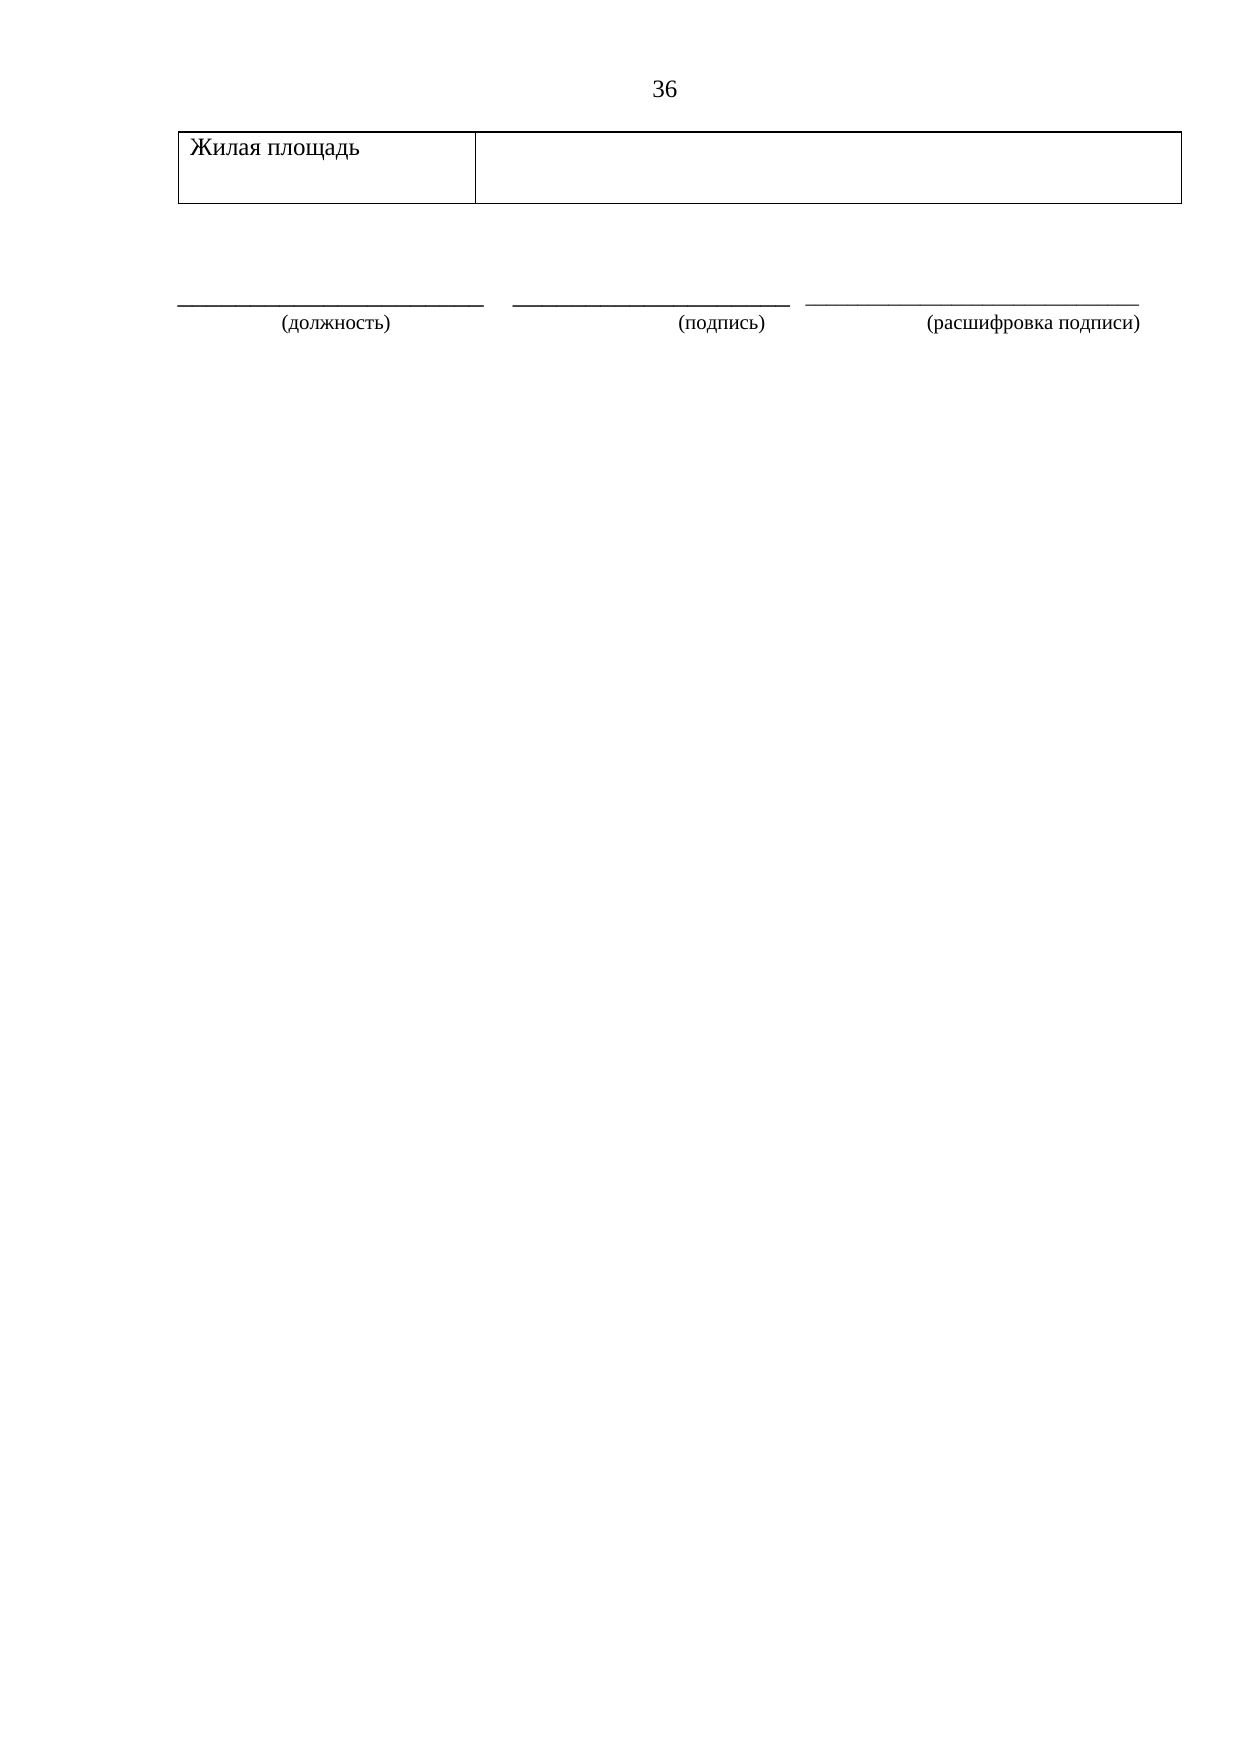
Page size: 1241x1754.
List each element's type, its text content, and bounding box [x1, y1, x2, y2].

table_cell Жилая площадь [179, 133, 475, 203]
text _____________________ ___________________ ________________________________ [177, 276, 1152, 310]
table_cell [476, 133, 1181, 203]
text (должность) (подпись) (расшифровка подписи) [177, 310, 1152, 334]
